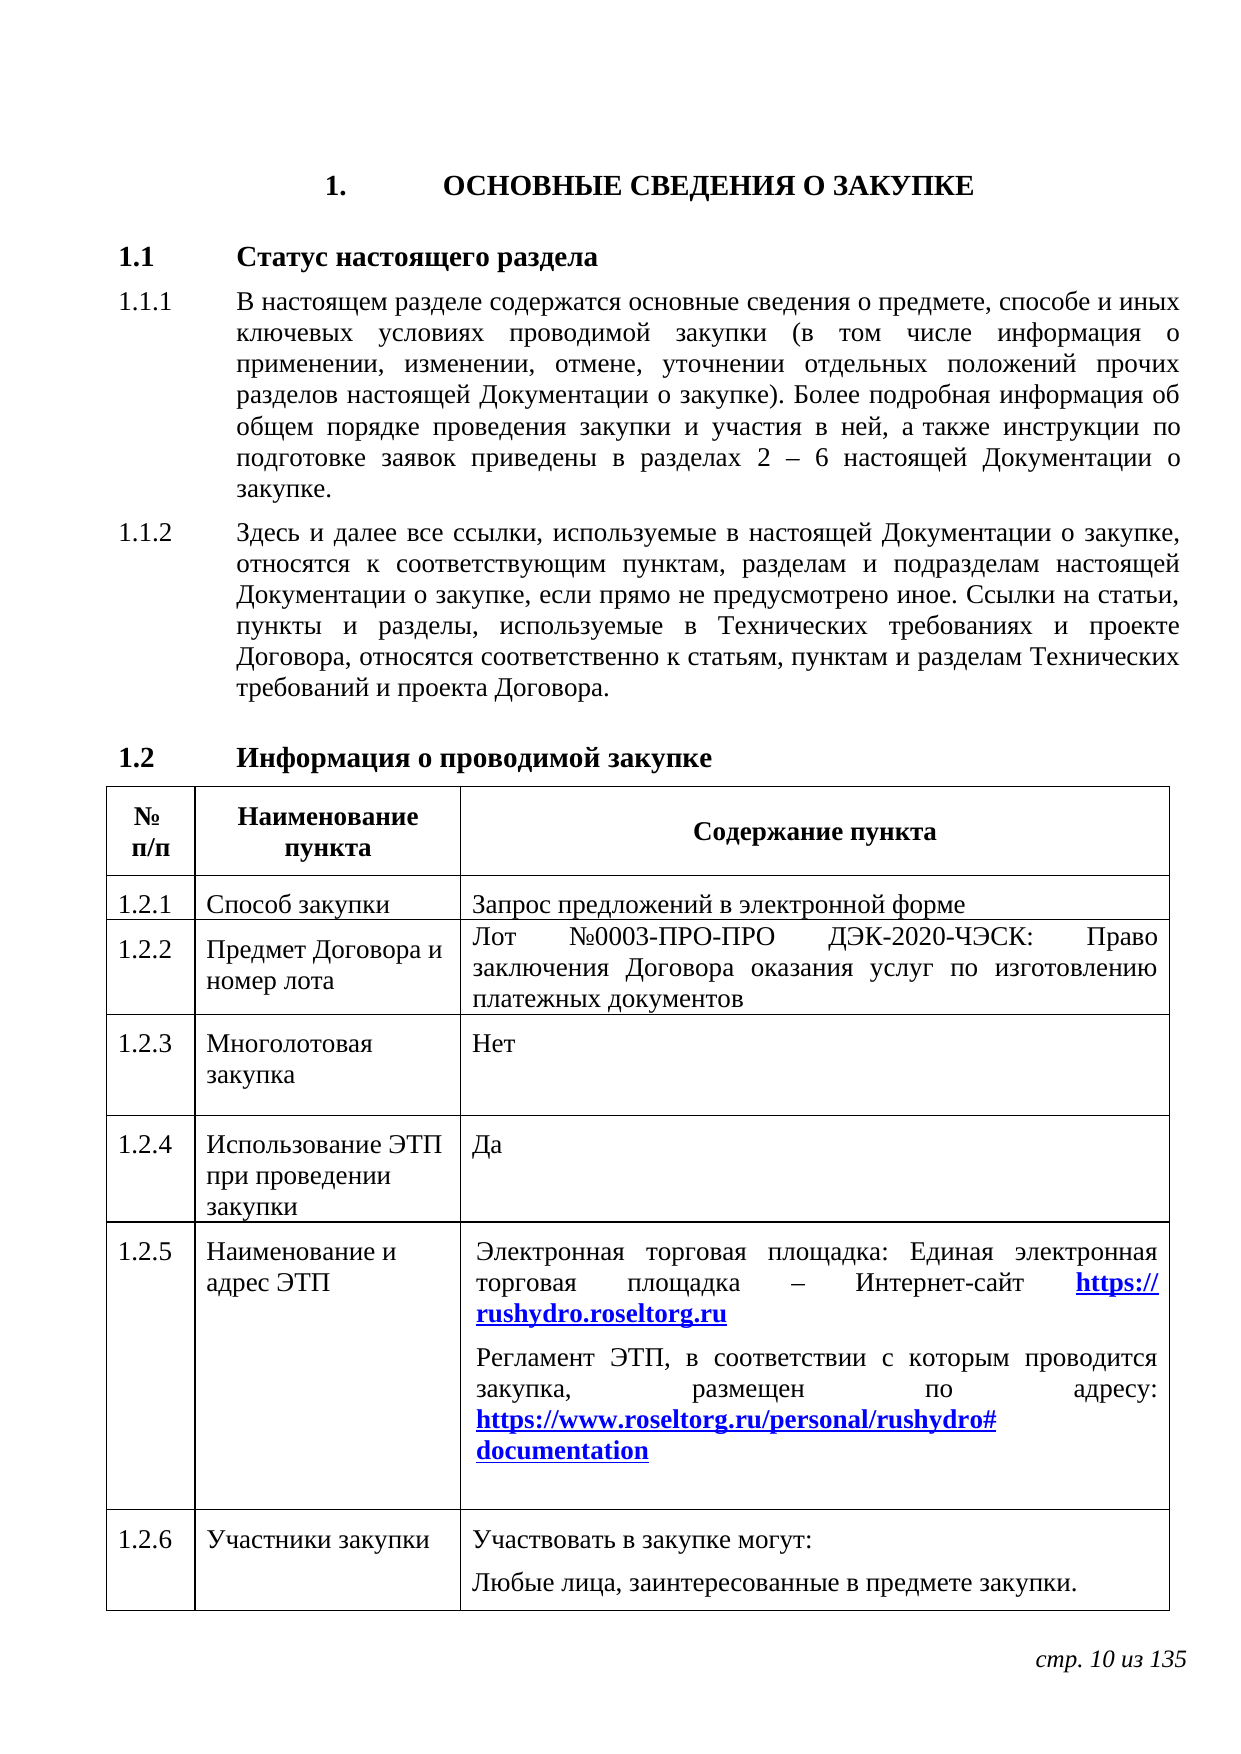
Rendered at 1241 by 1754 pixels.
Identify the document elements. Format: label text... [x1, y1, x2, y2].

table_cell Участвовать в закупке могут: Любые лица, заинтересованные в предмете закупки. [461, 1510, 1169, 1610]
table_header № п/п [107, 787, 194, 874]
text Здесь и далее все ссылки, используемые в настоящей Документации о закупке, относятся к соответствующим пунктам, разделам и подразделам настоящей Документации о закупке, если прямо не предусмотрено иное. Ссылки на статьи, пункты и разделы, используемые в Технических требованиях и проекте Договора, относятся соответственно к статьям, пунктам и разделам Технических требований и проекта Договора. [118, 516, 1181, 703]
table_cell Предмет Договора и номер лота [196, 920, 460, 1014]
table_cell Электронная торговая площадка: Единая электронная торговая площадка – Интернет-сайт https:// rushydro.roseltorg.ru Регламент ЭТП, в соответствии с которым проводится закупка, размещен по адресу: https://www.roseltorg.ru/personal/rushydro# documentation [461, 1223, 1169, 1509]
table_cell Участники закупки [196, 1510, 460, 1610]
table_cell Способ закупки [196, 876, 460, 919]
subtitle Информация о проводимой закупке [118, 740, 1181, 774]
subtitle ОСНОВНЫЕ СВЕДЕНИЯ О ЗАКУПКЕ [118, 168, 1181, 202]
table_cell Многолотовая закупка [196, 1015, 460, 1114]
table_cell [107, 1510, 194, 1610]
table_cell Наименование и адрес ЭТП [196, 1223, 460, 1509]
table_cell [107, 920, 194, 1014]
table_cell Нет [461, 1015, 1169, 1114]
list В настоящем разделе содержатся основные сведения о предмете, способе и иных ключевых условиях проводимой закупки (в том числе информация о применении, изменении, отмене, уточнении отдельных положений прочих разделов настоящей Документации о закупке). Более подробная информация об общем порядке проведения закупки и участия в ней, а также инструкции по подготовке заявок приведены в разделах 2 – 6 настоящей Документации о закупке. [118, 285, 1181, 503]
table_cell Лот №0003-ПРО-ПРО ДЭК-2020-ЧЭСК: Право заключения Договора оказания услуг по изготовлению платежных документов [461, 920, 1169, 1014]
table_cell [107, 1116, 194, 1221]
table_cell Запрос предложений в электронной форме [461, 876, 1169, 919]
table_cell [107, 876, 194, 919]
subtitle Статус настоящего раздела [118, 239, 1181, 273]
table_header Содержание пункта [461, 787, 1169, 874]
table_header Наименование пункта [196, 787, 460, 874]
table_cell [107, 1223, 194, 1509]
table_cell Да [461, 1116, 1169, 1221]
table_cell Использование ЭТП при проведении закупки [196, 1116, 460, 1221]
table_cell [107, 1015, 194, 1114]
